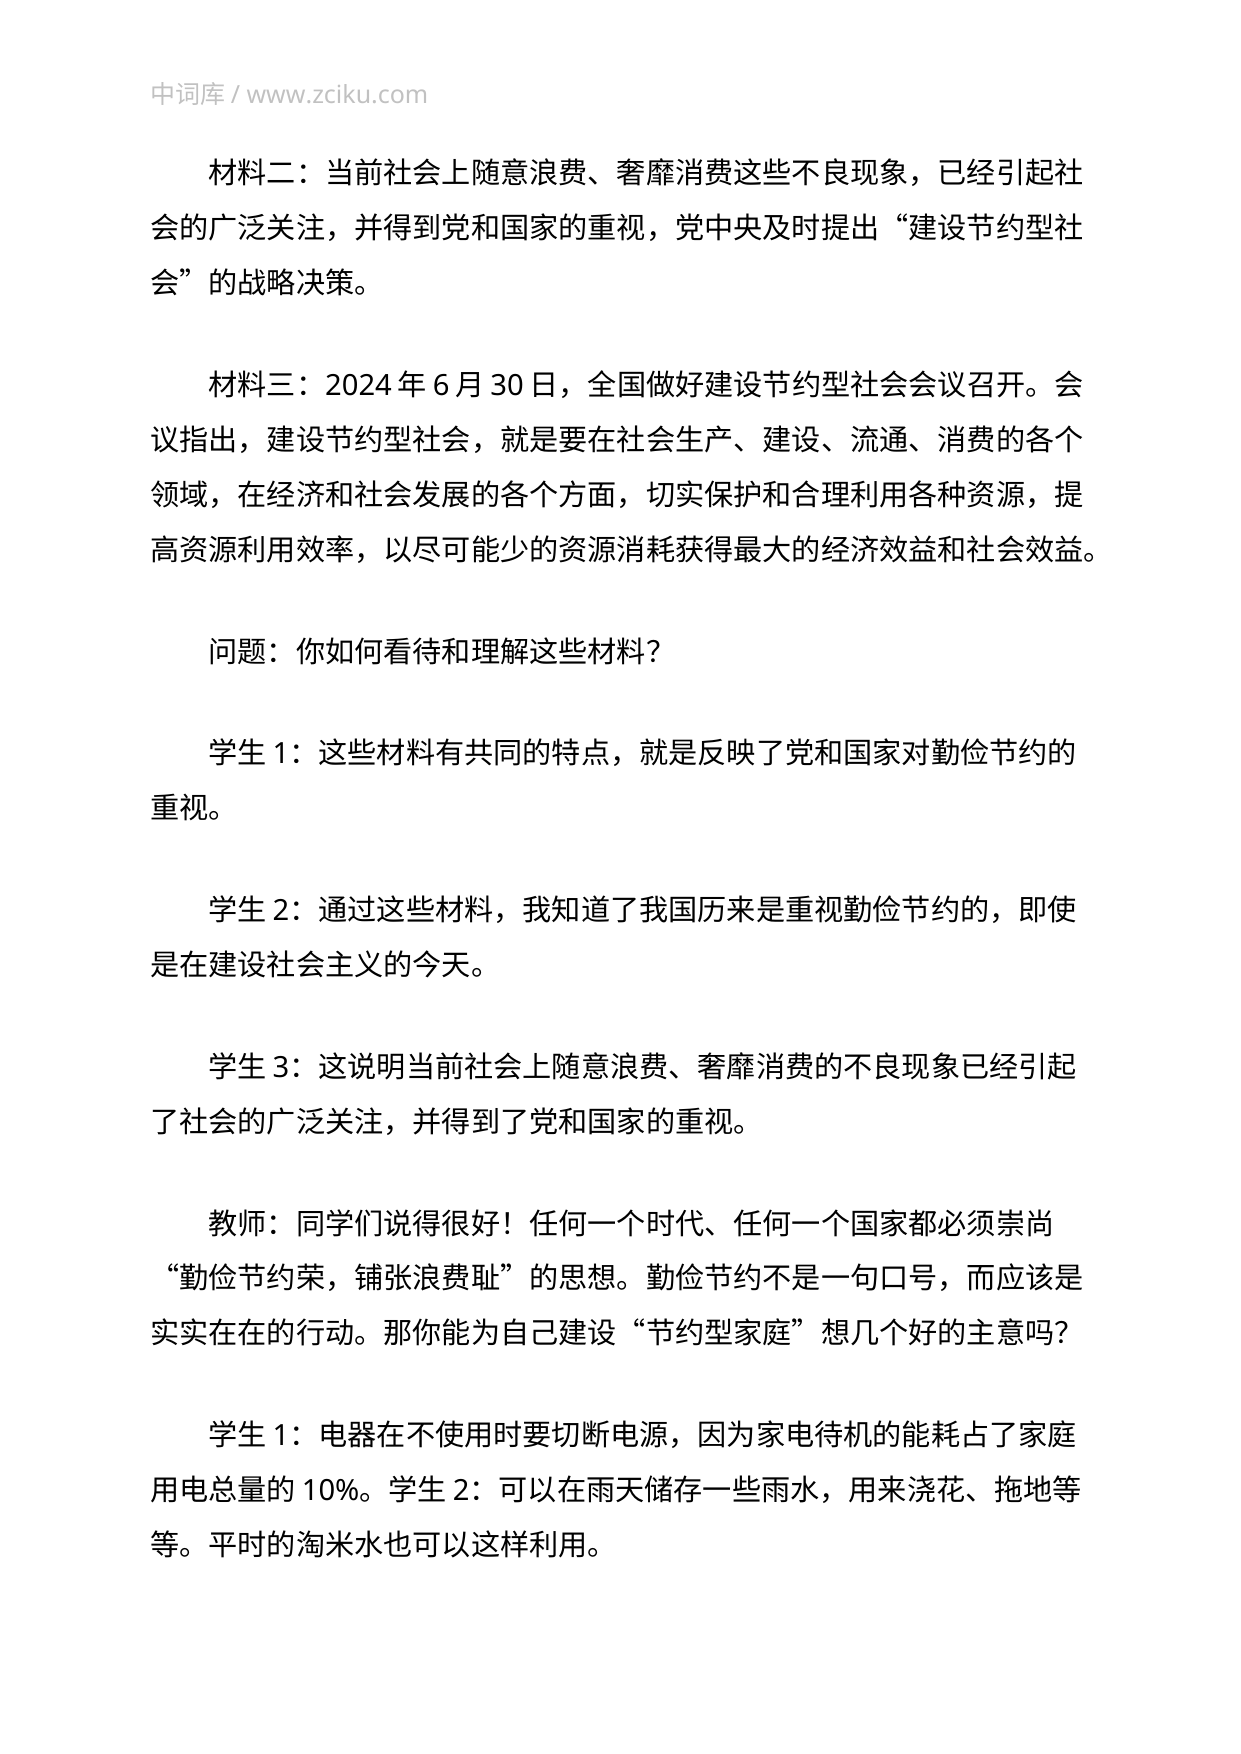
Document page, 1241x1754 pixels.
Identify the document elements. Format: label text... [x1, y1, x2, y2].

text 材料三：2024年6月30日，全国做好建设节约型社会会议召开。会议指出，建设节约型社会，就是要在社会生产、建设、流通、消费的各个领域，在经济和社会发展的各个方面，切实保护和合理利用各种资源，提高资源利用效率，以尽可能少的资源消耗获得最大的经济效益和社会效益。 [150, 362, 1090, 569]
text 学生2：通过这些材料，我知道了我国历来是重视勤俭节约的，即使是在建设社会主义的今天。 [150, 887, 1090, 984]
text 问题：你如何看待和理解这些材料？ [150, 628, 1090, 670]
text 学生1：这些材料有共同的特点，就是反映了党和国家对勤俭节约的重视。 [150, 730, 1090, 827]
text 学生3：这说明当前社会上随意浪费、奢靡消费的不良现象已经引起了社会的广泛关注，并得到了党和国家的重视。 [150, 1043, 1090, 1141]
text 材料二：当前社会上随意浪费、奢靡消费这些不良现象，已经引起社会的广泛关注，并得到党和国家的重视，党中央及时提出“建设节约型社会”的战略决策。 [150, 150, 1090, 302]
text 学生1：电器在不使用时要切断电源，因为家电待机的能耗占了家庭用电总量的10%。学生2：可以在雨天储存一些雨水，用来浇花、拖地等等。平时的淘米水也可以这样利用。 [150, 1412, 1090, 1564]
text 教师：同学们说得很好！任何一个时代、任何一个国家都必须崇尚“勤俭节约荣，铺张浪费耻”的思想。勤俭节约不是一句口号，而应该是实实在在的行动。那你能为自己建设“节约型家庭”想几个好的主意吗？ [150, 1200, 1090, 1352]
